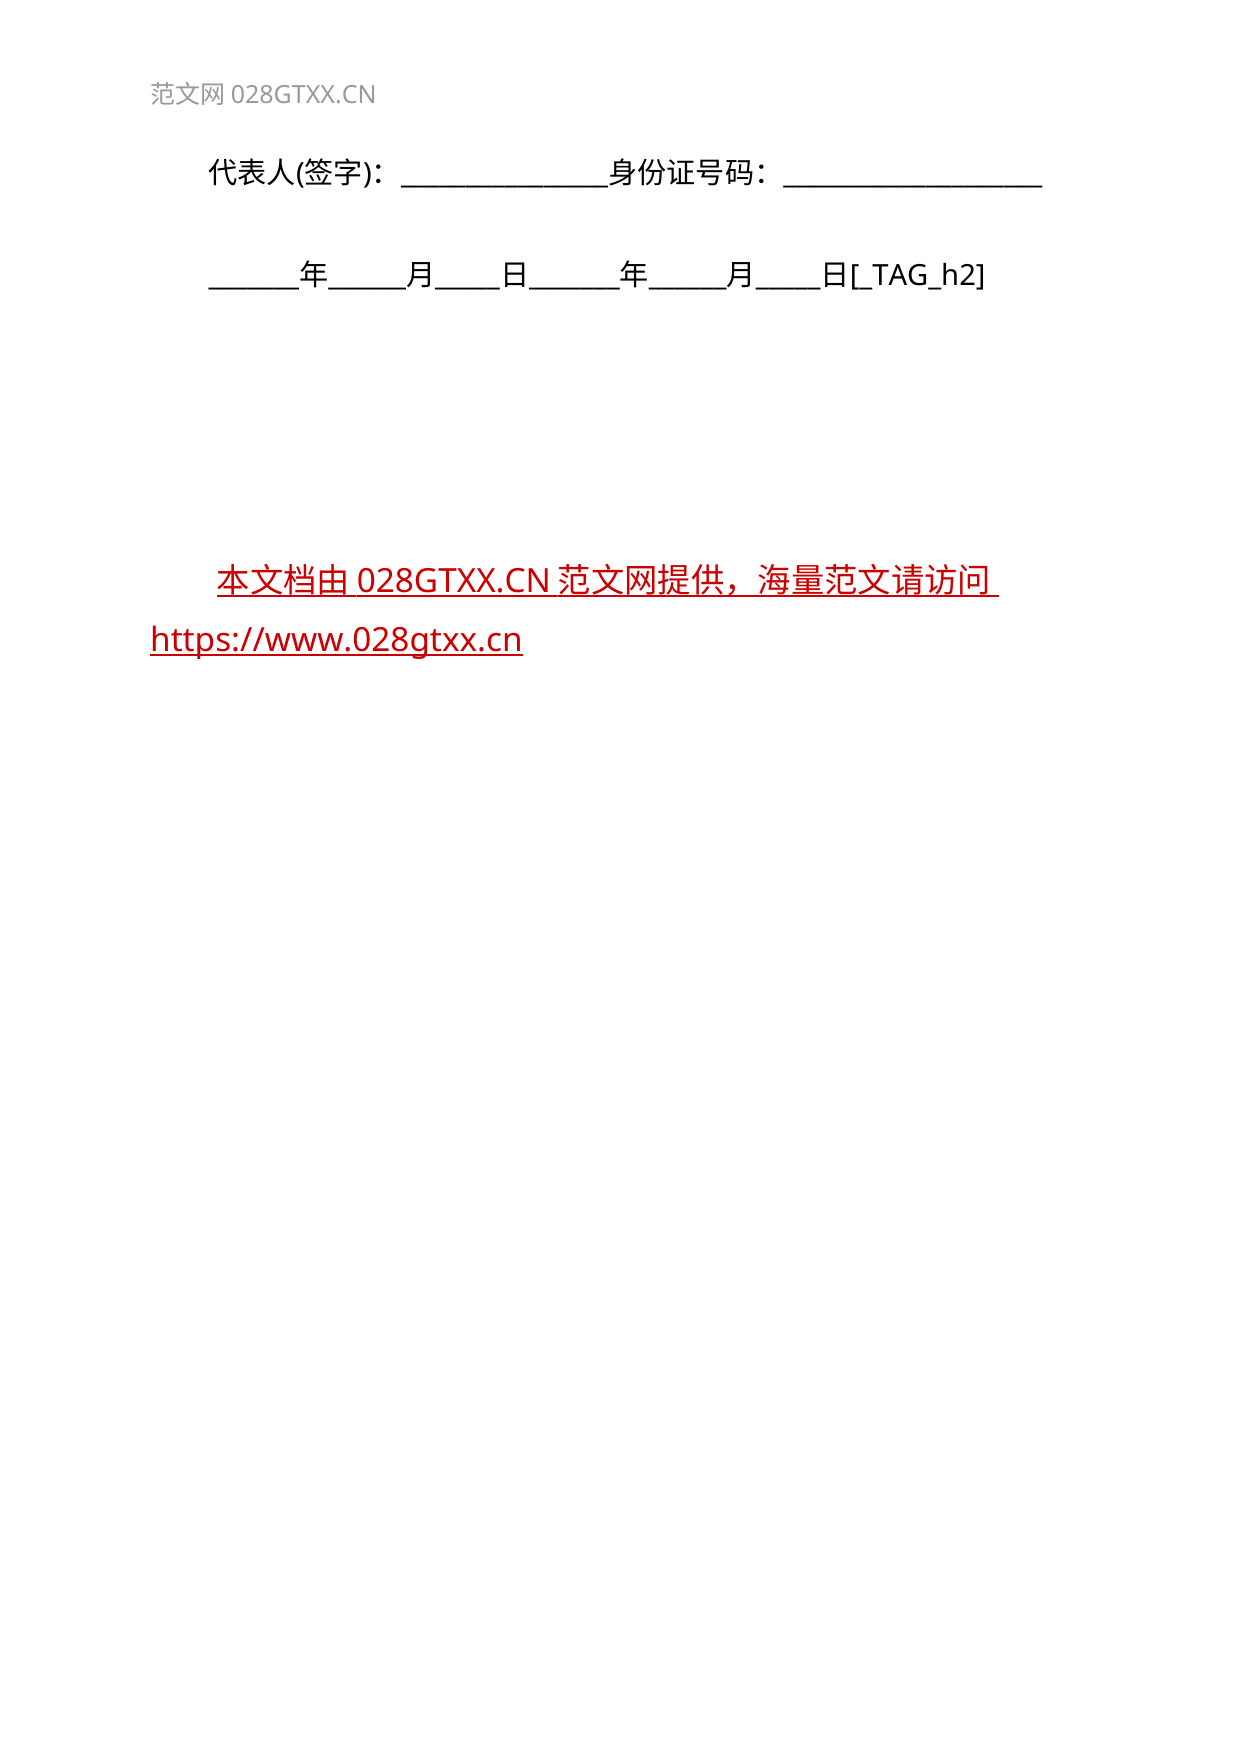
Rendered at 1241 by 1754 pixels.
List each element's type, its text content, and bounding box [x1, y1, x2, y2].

text 代表人(签字)：________________身份证号码：____________________ [150, 150, 1090, 192]
text 本文档由028GTXX.CN范文网提供，海量范文请访问 https://www.028gtxx.cn [150, 553, 1090, 661]
text _______年______月_____日_______年______月_____日[_TAG_h2] [150, 252, 1090, 294]
